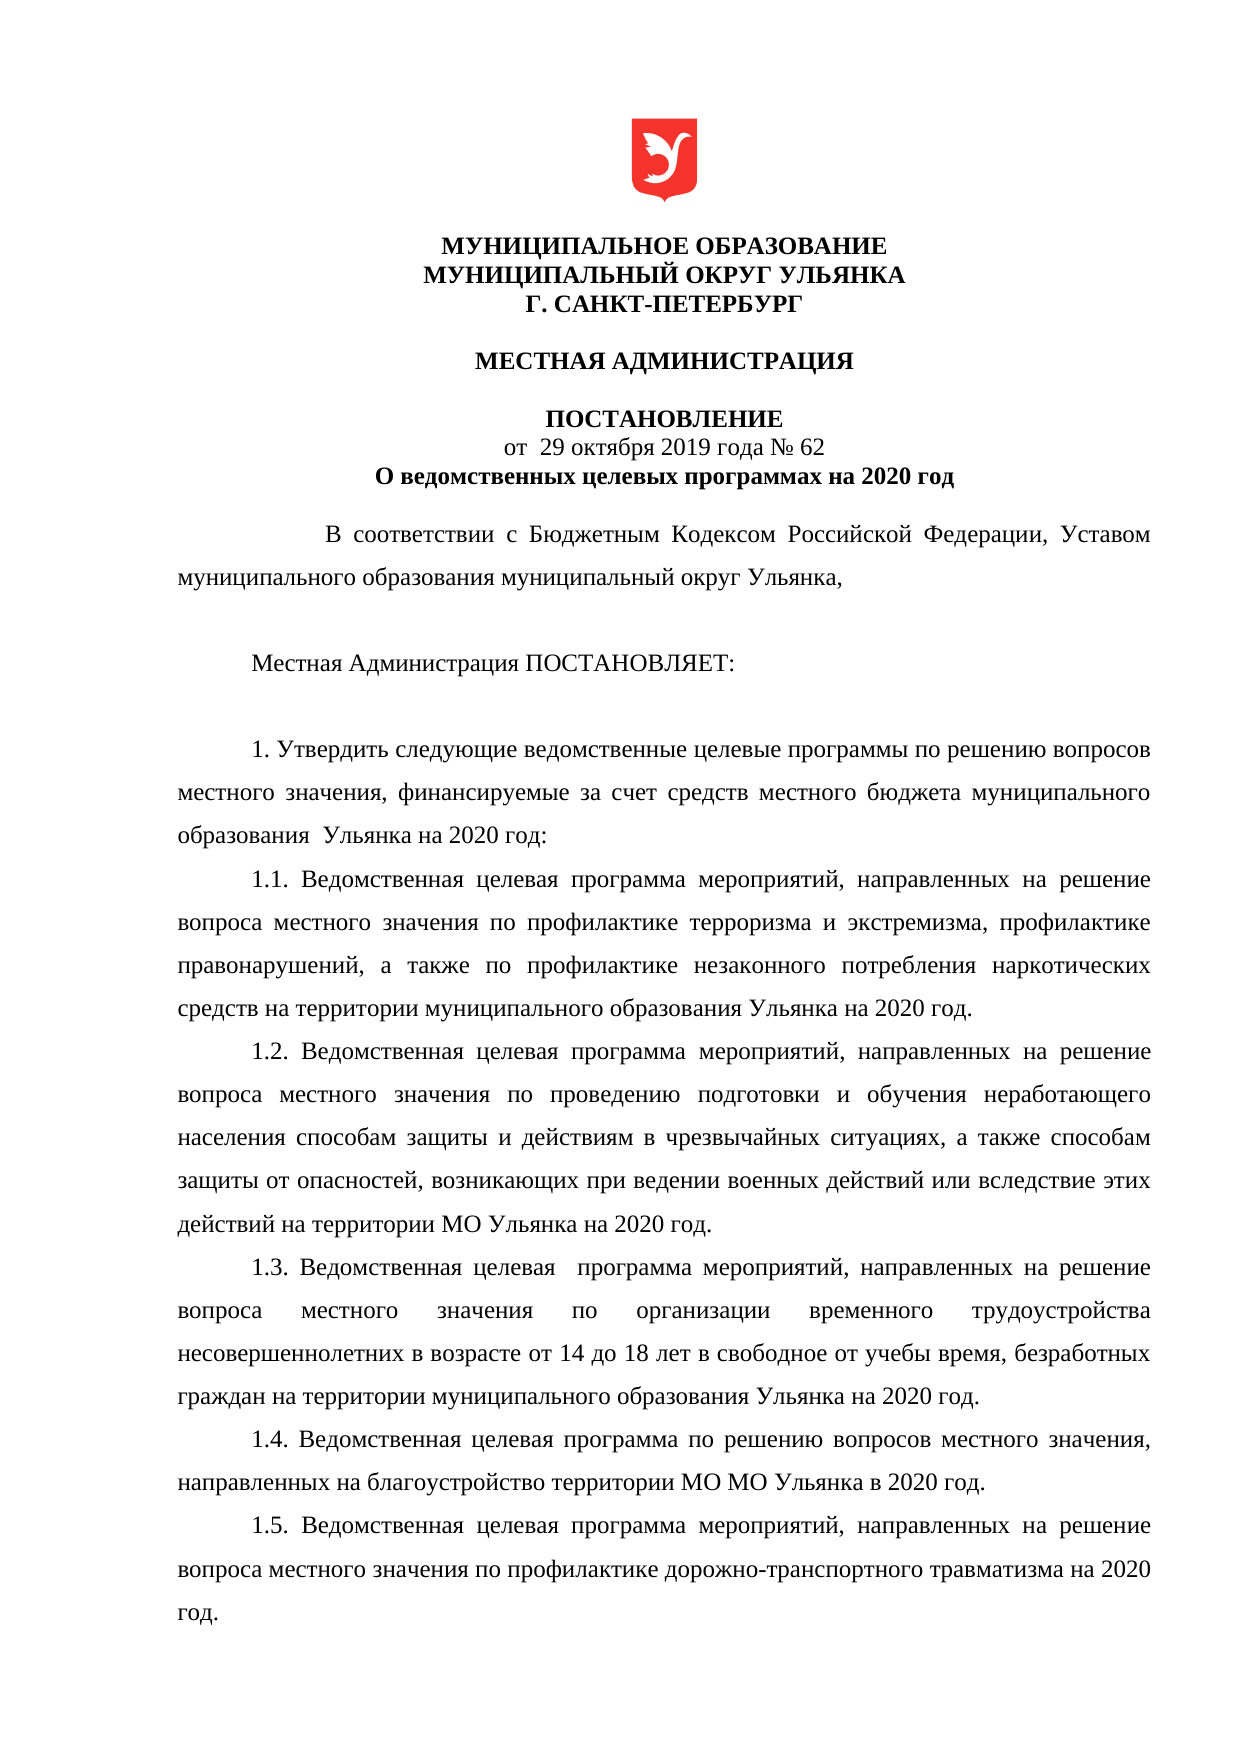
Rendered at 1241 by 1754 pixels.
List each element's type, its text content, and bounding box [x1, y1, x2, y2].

text 1.1. Ведомственная целевая программа мероприятий, направленных на решение вопроса местного значения по профилактике терроризма и экстремизма, профилактике правонарушений, а также по профилактике незаконного потребления наркотических средств на территории муниципального образования Ульянка на 2020 год. [177, 864, 1152, 1022]
text Г. САНКТ-ПЕТЕРБУРГ [177, 289, 1152, 317]
text МУНИЦИПАЛЬНОЕ ОБРАЗОВАНИЕ [177, 231, 1152, 260]
text от 29 октября 2019 года № 62 [177, 432, 1152, 461]
text 1.2. Ведомственная целевая программа мероприятий, направленных на решение вопроса местного значения по проведению подготовки и обучения неработающего населения способам защиты и действиям в чрезвычайных ситуациях, а также способам защиты от опасностей, возникающих при ведении военных действий или вследствие этих действий на территории МО Ульянка на 2020 год. [177, 1036, 1152, 1237]
text 1. Утвердить следующие ведомственные целевые программы по решению вопросов местного значения, финансируемые за счет средств местного бюджета муниципального образования Ульянка на 2020 год: [177, 734, 1152, 849]
text 1.5. Ведомственная целевая программа мероприятий, направленных на решение вопроса местного значения по профилактике дорожно-транспортного травматизма на 2020 год. [177, 1511, 1152, 1626]
text Местная Администрация ПОСТАНОВЛЯЕТ: [177, 648, 1152, 677]
text О ведомственных целевых программах на 2020 год [177, 461, 1152, 490]
text В соответствии с Бюджетным Кодексом Российской Федерации, Уставом муниципального образования муниципальный округ Ульянка, [177, 519, 1152, 591]
text МУНИЦИПАЛЬНЫЙ ОКРУГ УЛЬЯНКА [177, 260, 1152, 289]
text ПОСТАНОВЛЕНИЕ [177, 404, 1152, 432]
text МЕСТНАЯ АДМИНИСТРАЦИЯ [177, 346, 1152, 375]
picture [631, 118, 698, 203]
text 1.4. Ведомственная целевая программа по решению вопросов местного значения, направленных на благоустройство территории МО МО Ульянка в 2020 год. [177, 1424, 1152, 1496]
text 1.3. Ведомственная целевая программа мероприятий, направленных на решение вопроса местного значения по организации временного трудоустройства несовершеннолетних в возрасте от 14 до 18 лет в свободное от учебы время, безработных граждан на территории муниципального образования Ульянка на 2020 год. [177, 1252, 1152, 1410]
